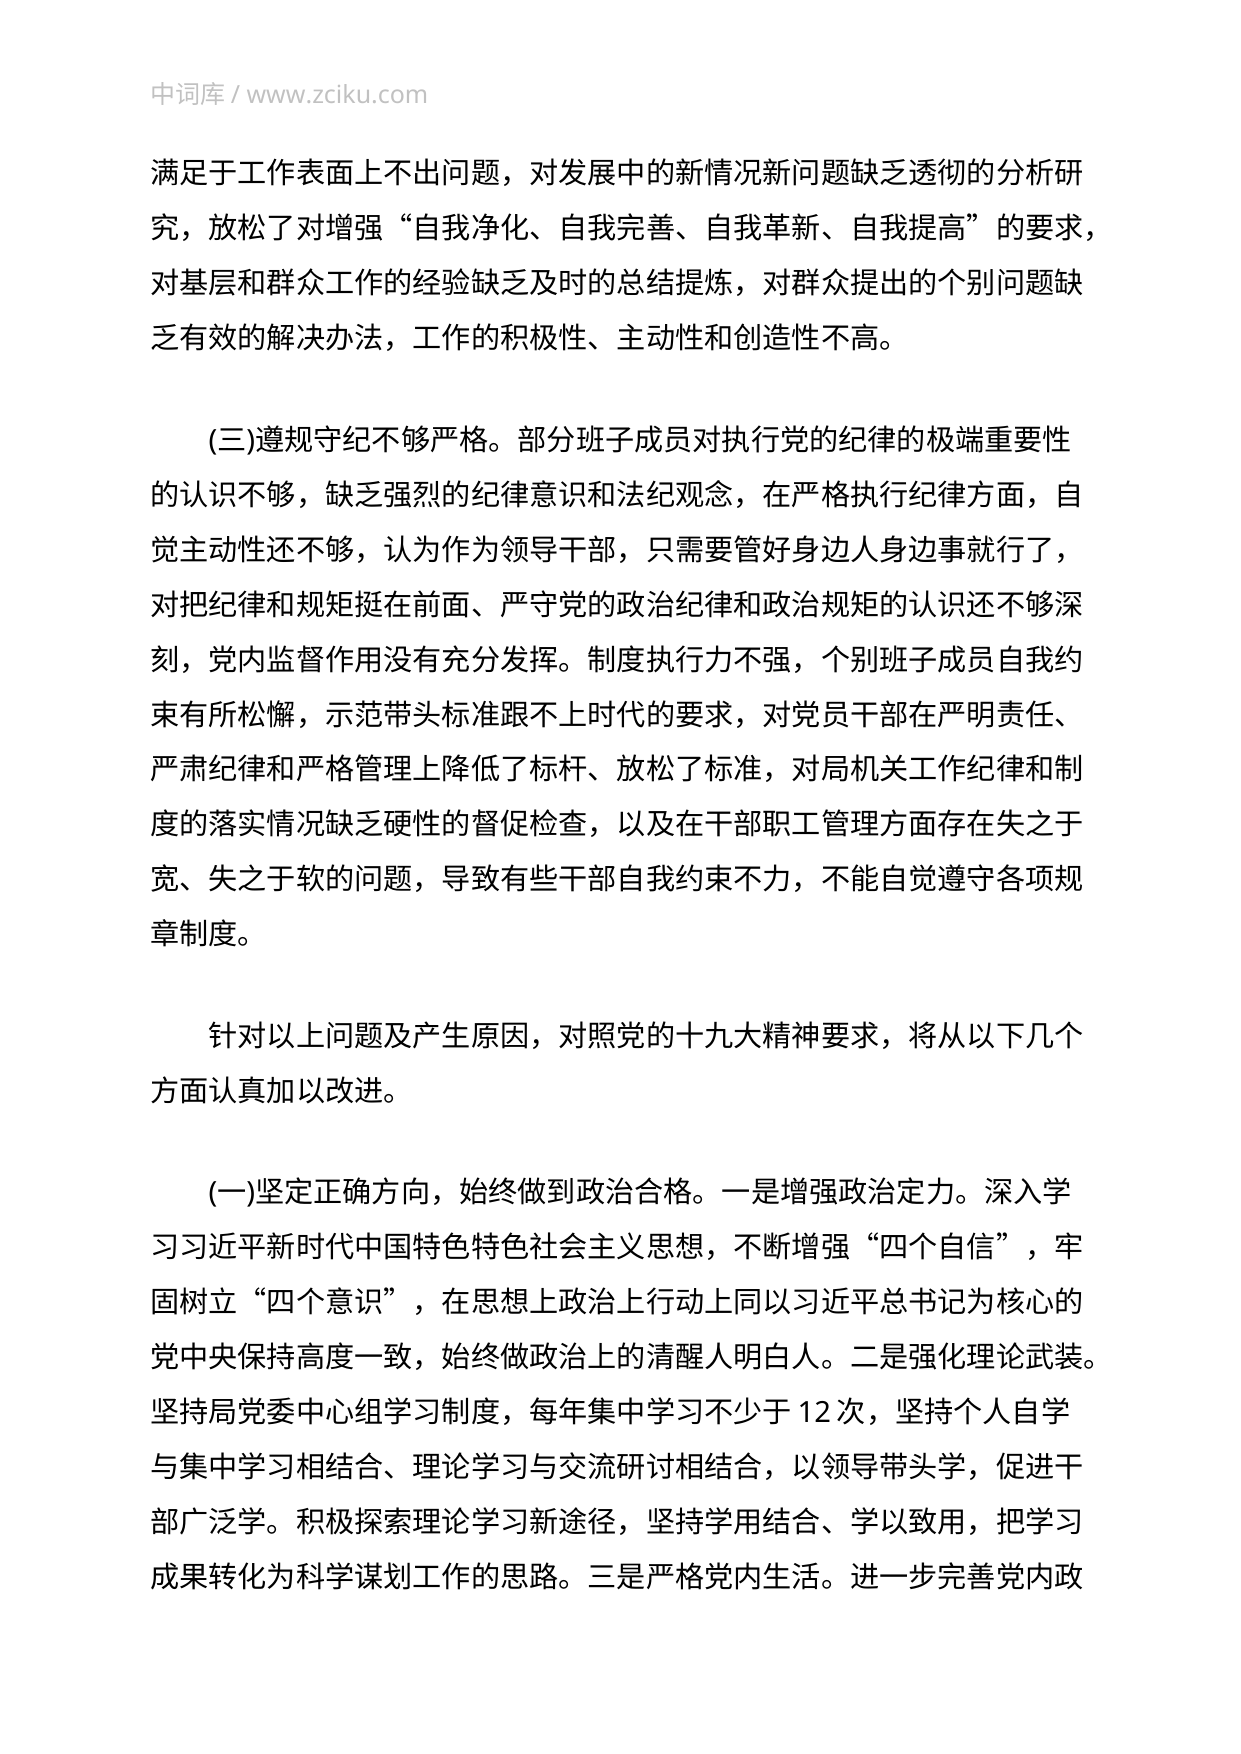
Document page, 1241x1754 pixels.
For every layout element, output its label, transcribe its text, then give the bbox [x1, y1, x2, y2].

text (三)遵规守纪不够严格。部分班子成员对执行党的纪律的极端重要性的认识不够，缺乏强烈的纪律意识和法纪观念，在严格执行纪律方面，自觉主动性还不够，认为作为领导干部，只需要管好身边人身边事就行了，对把纪律和规矩挺在前面、严守党的政治纪律和政治规矩的认识还不够深刻，党内监督作用没有充分发挥。制度执行力不强，个别班子成员自我约束有所松懈，示范带头标准跟不上时代的要求，对党员干部在严明责任、严肃纪律和严格管理上降低了标杆、放松了标准，对局机关工作纪律和制度的落实情况缺乏硬性的督促检查，以及在干部职工管理方面存在失之于宽、失之于软的问题，导致有些干部自我约束不力，不能自觉遵守各项规章制度。 [150, 416, 1090, 953]
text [150, 150, 1090, 357]
text 针对以上问题及产生原因，对照党的十九大精神要求，将从以下几个方面认真加以改进。 [150, 1012, 1090, 1109]
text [150, 1169, 1090, 1596]
